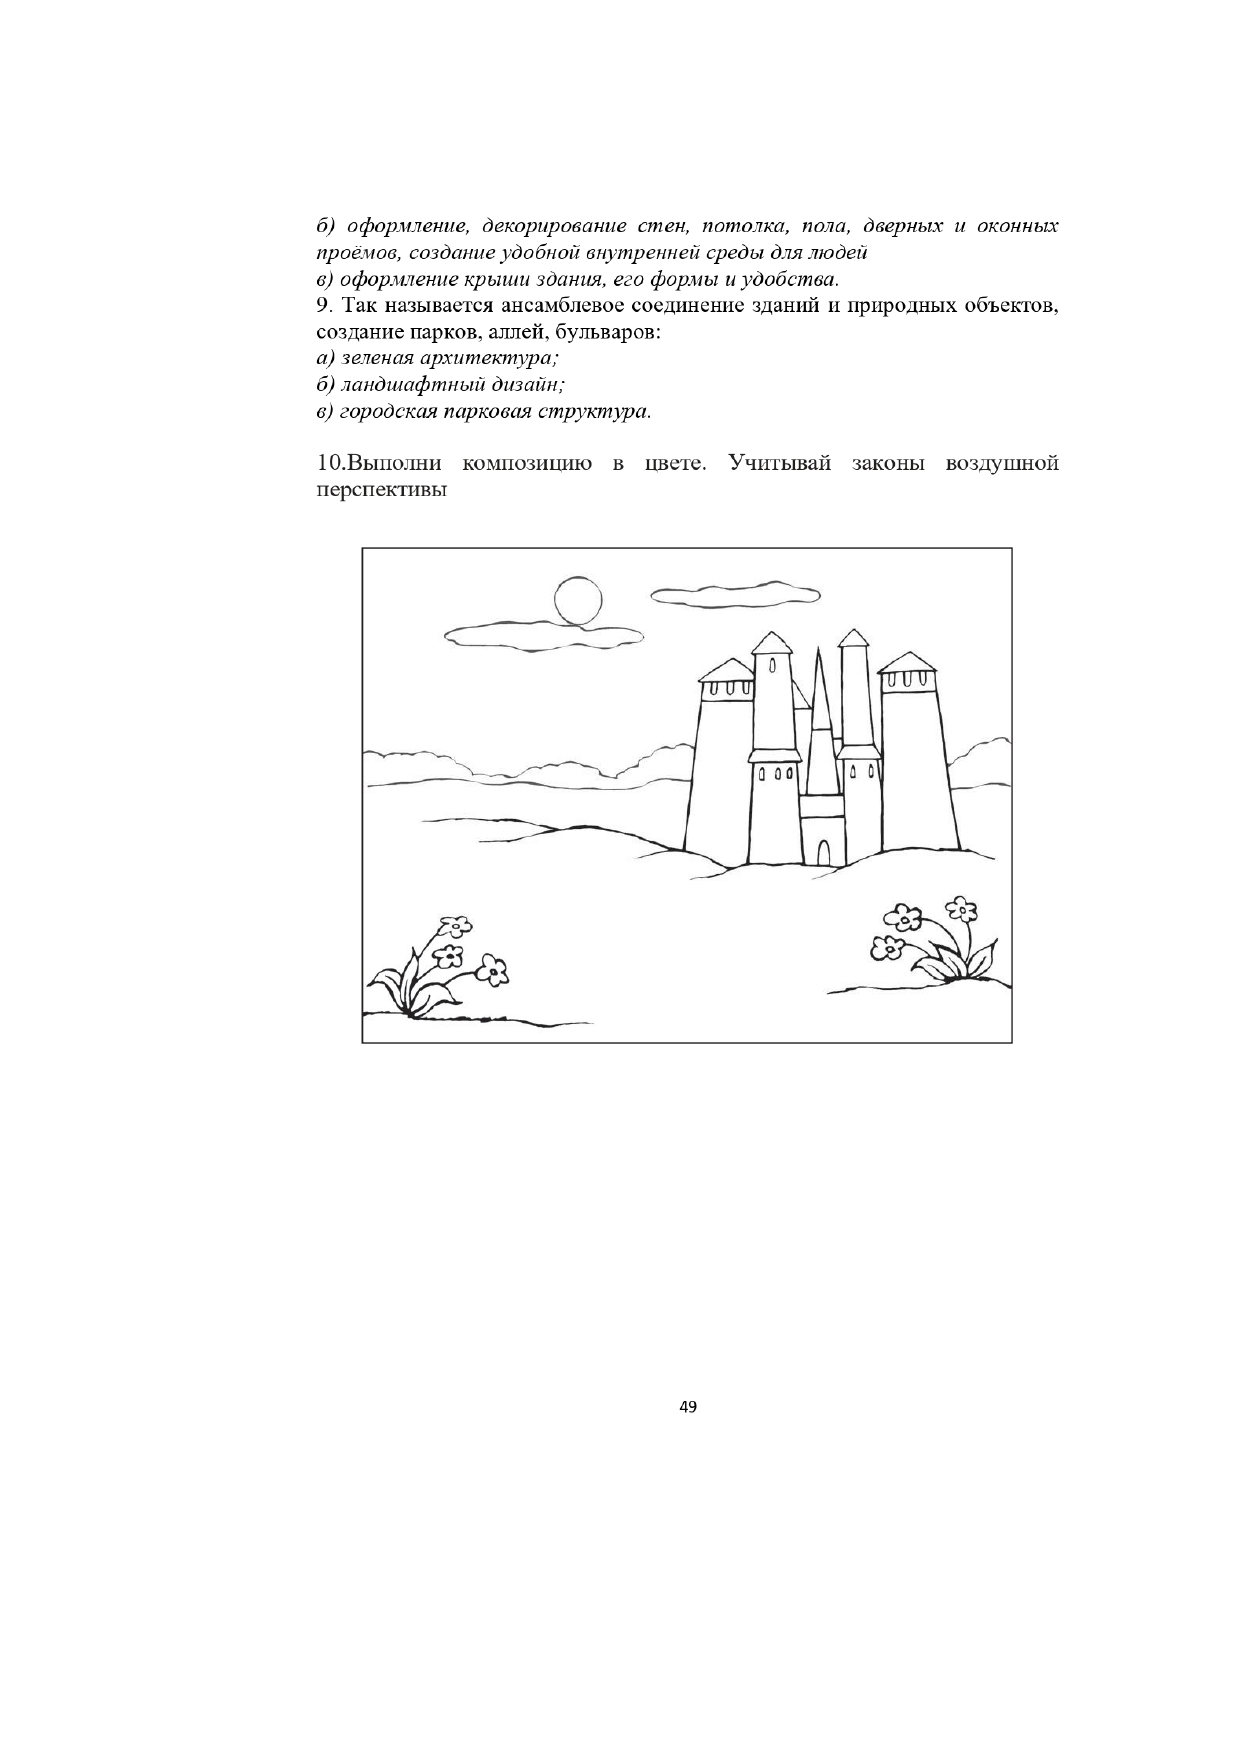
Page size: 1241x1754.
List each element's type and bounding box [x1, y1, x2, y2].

picture [177, 118, 1152, 1497]
